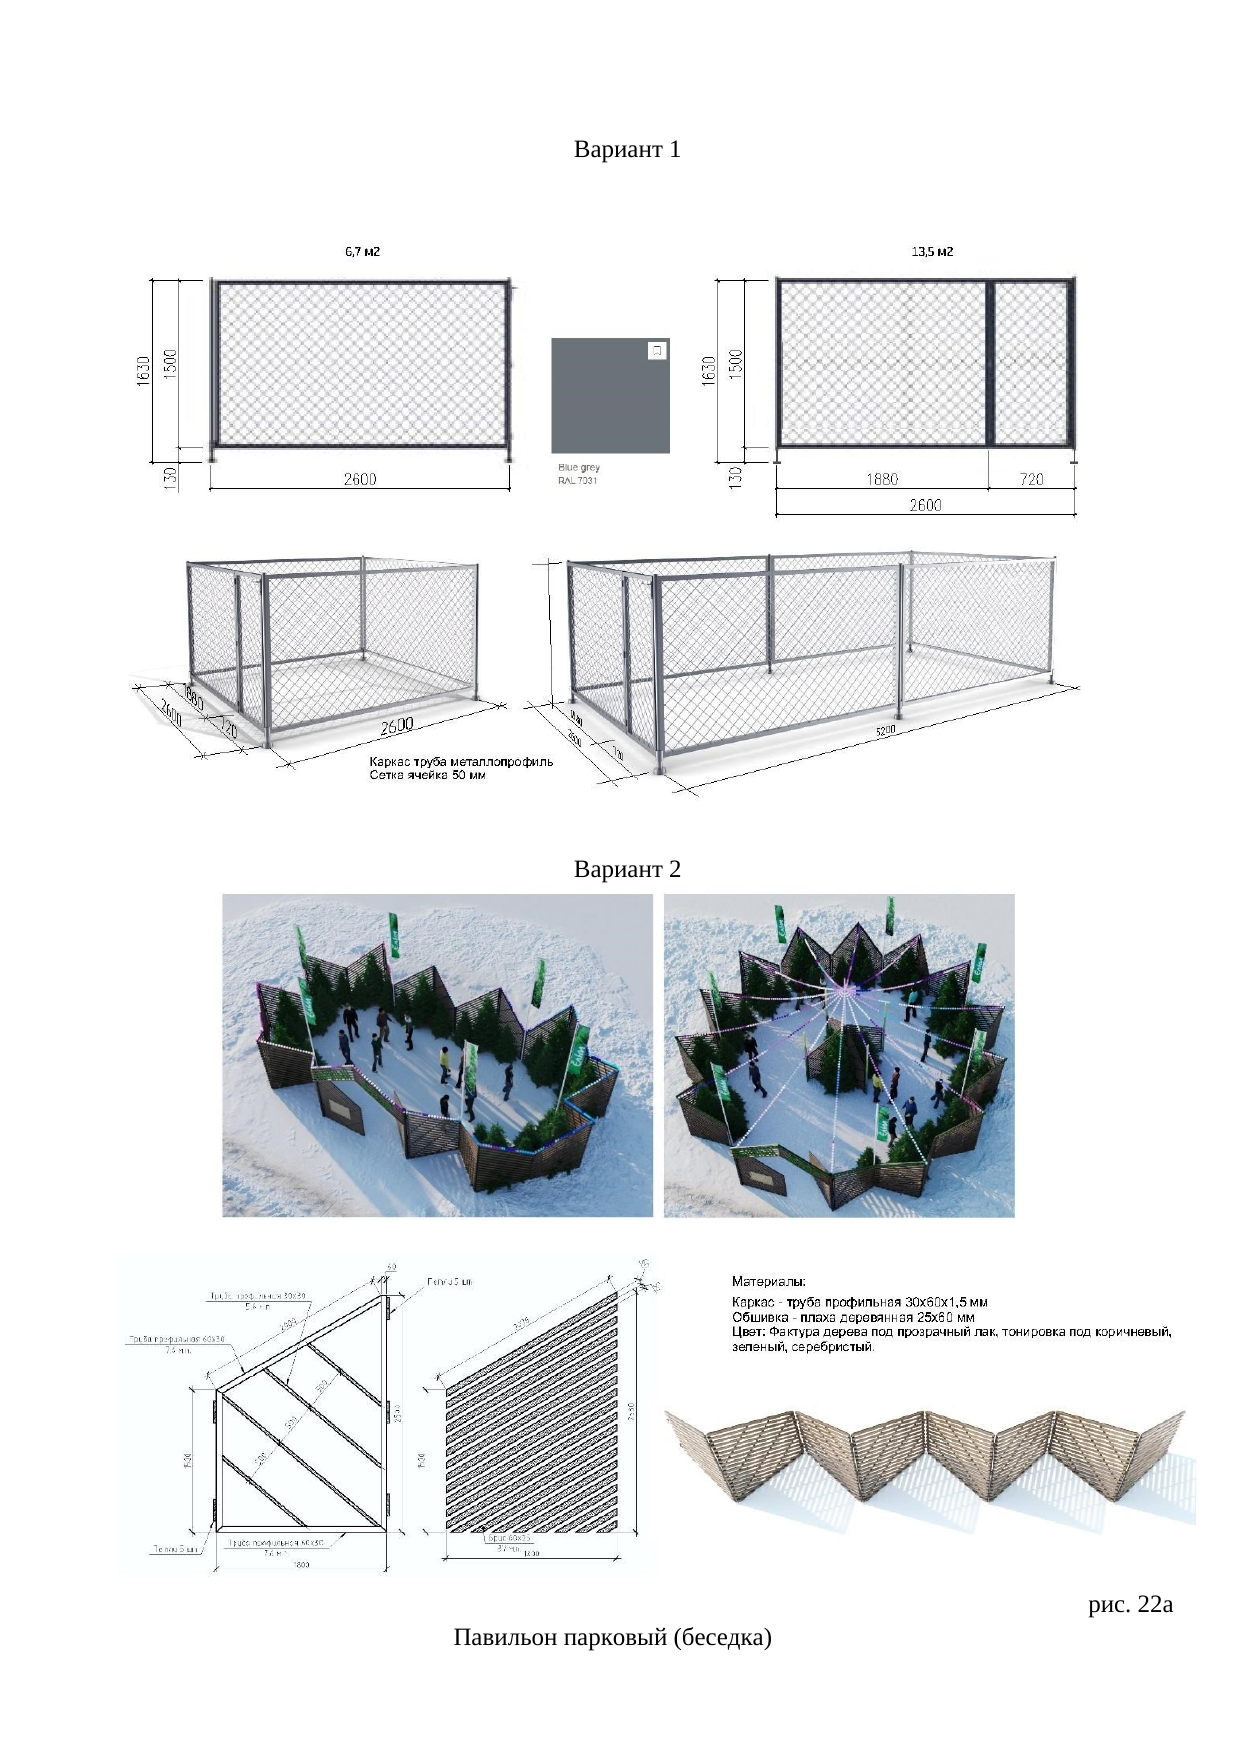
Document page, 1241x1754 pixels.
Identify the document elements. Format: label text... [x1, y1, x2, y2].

picture [215, 886, 1018, 1220]
text Павильон парковый (беседка) [118, 1622, 1107, 1651]
picture [118, 1252, 1199, 1587]
text Вариант 1 [574, 134, 1175, 163]
picture [128, 197, 1081, 852]
text рис. 22а [118, 1587, 1174, 1618]
text Вариант 2 [574, 854, 1175, 883]
